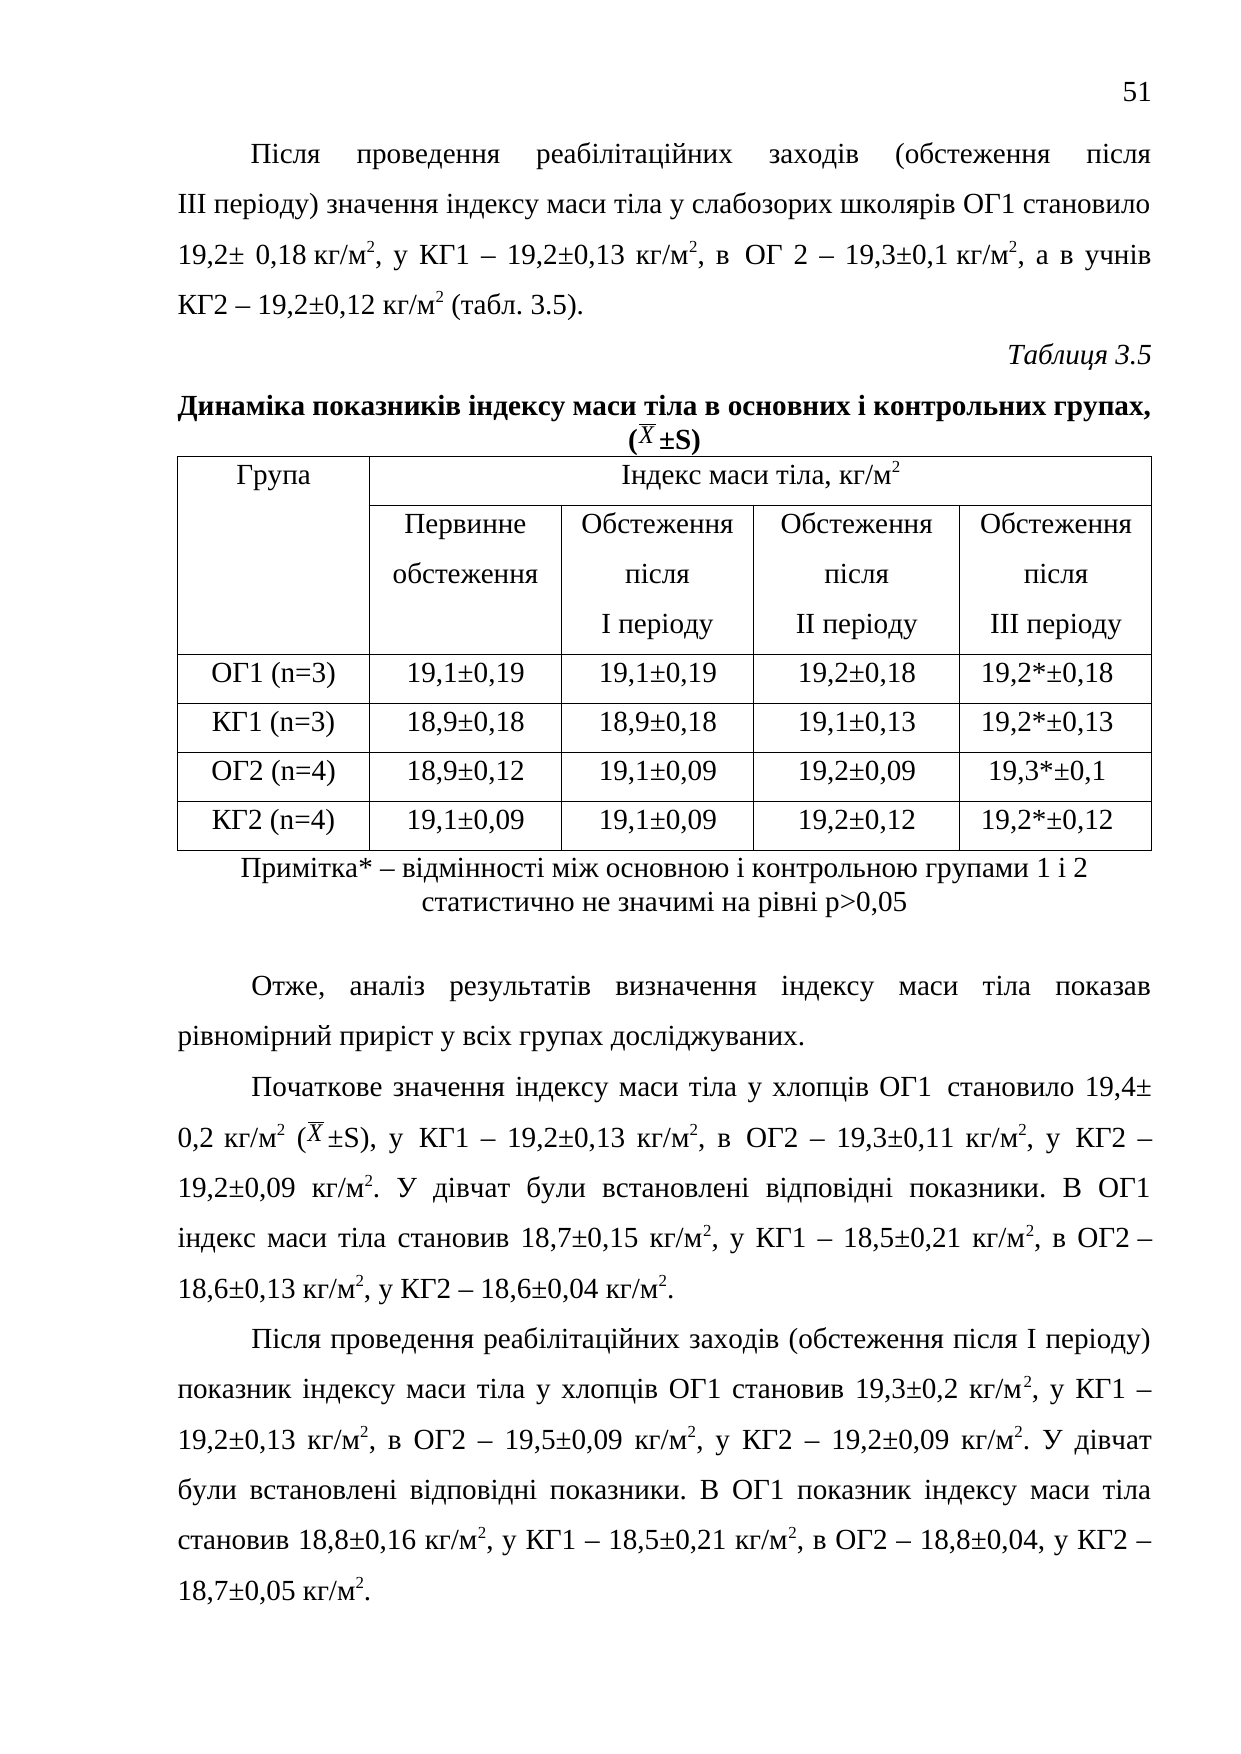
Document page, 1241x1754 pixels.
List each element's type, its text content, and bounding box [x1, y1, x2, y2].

table_cell 18,9±0,12 [370, 753, 561, 801]
table_cell ОГ2 (n=4) [178, 753, 369, 801]
table_cell 19,2*±0,12 [960, 802, 1151, 849]
table_cell КГ2 (n=4) [178, 802, 369, 849]
table_cell 19,1±0,13 [754, 704, 959, 752]
table_cell 18,9±0,18 [562, 704, 753, 752]
table_header Група [178, 457, 369, 654]
table_cell 19,1±0,19 [370, 655, 561, 703]
table_cell 19,2±0,18 [754, 655, 959, 703]
table_cell 19,2*±0,13 [960, 704, 1151, 752]
table_cell 19,2±0,12 [754, 802, 959, 849]
table_cell 18,9±0,18 [370, 704, 561, 752]
table_cell ОГ1 (n=3) [178, 655, 369, 703]
table_header Індекс маси тіла, кг/м2 [370, 457, 1151, 505]
table_cell 19,1±0,09 [370, 802, 561, 849]
table_cell Первинне обстеження [370, 506, 561, 654]
table_cell КГ1 (n=3) [178, 704, 369, 752]
text Таблиця 3.5 [177, 337, 1152, 371]
text Початкове значення індексу маси тіла у хлопців ОГ1 становило 19,4± 0,2 кг/м2 (±S), у КГ1 – 19,2±0,13 кг/м2, в ОГ2 – 19,3±0,11 кг/м2, у КГ2 – 19,2±0,09 кг/м2. У дівчат були встановлені відповідні показники. В ОГ1 індекс маси тіла становив 18,7±0,15 кг/м2, у КГ1 – 18,5±0,21 кг/м2, в ОГ2 – 18,6±0,13 кг/м2, у КГ2 – 18,6±0,04 кг/м2. [177, 1069, 1152, 1304]
text Отже, аналіз результатів визначення індексу маси тіла показав рівномірний приріст у всіх групах досліджуваних. [177, 968, 1152, 1052]
table_cell 19,3*±0,1 [960, 753, 1151, 801]
text Після проведення реабілітаційних заходів (обстеження після І періоду) показник індексу маси тіла у хлопців ОГ1 становив 19,3±0,2 кг/м2, у КГ1 – 19,2±0,13 кг/м2, в ОГ2 – 19,5±0,09 кг/м2, у КГ2 – 19,2±0,09 кг/м2. У дівчат були встановлені відповідні показники. В ОГ1 показник індексу маси тіла становив 18,8±0,16 кг/м2, у КГ1 – 18,5±0,21 кг/м2, в ОГ2 – 18,8±0,04, у КГ2 – 18,7±0,05 кг/м2. [177, 1321, 1152, 1606]
table_cell Обстеження після І періоду [562, 506, 753, 654]
table_cell Обстеження після ІІІ періоду [960, 506, 1151, 654]
table_cell 19,2±0,09 [754, 753, 959, 801]
table_cell 19,2*±0,18 [960, 655, 1151, 703]
table_cell Обстеження після ІІ періоду [754, 506, 959, 654]
table_cell 19,1±0,09 [562, 802, 753, 849]
table_cell 19,1±0,19 [562, 655, 753, 703]
text Динаміка показників індексу маси тіла в основних і контрольних групах, (±S) [177, 388, 1152, 456]
text Примітка* – відмінності між основною і контрольною групами 1 і 2 статистично не значимі на рівні p>0,05 [177, 851, 1152, 918]
text Після проведення реабілітаційних заходів (обстеження після ІІІ періоду) значення індексу маси тіла у слабозорих школярів ОГ1 становило 19,2± 0,18 кг/м2, у КГ1 – 19,2±0,13 кг/м2, в ОГ 2 – 19,3±0,1 кг/м2, а в учнів КГ2 – 19,2±0,12 кг/м2 (табл. 3.5). [177, 136, 1152, 321]
table_cell 19,1±0,09 [562, 753, 753, 801]
